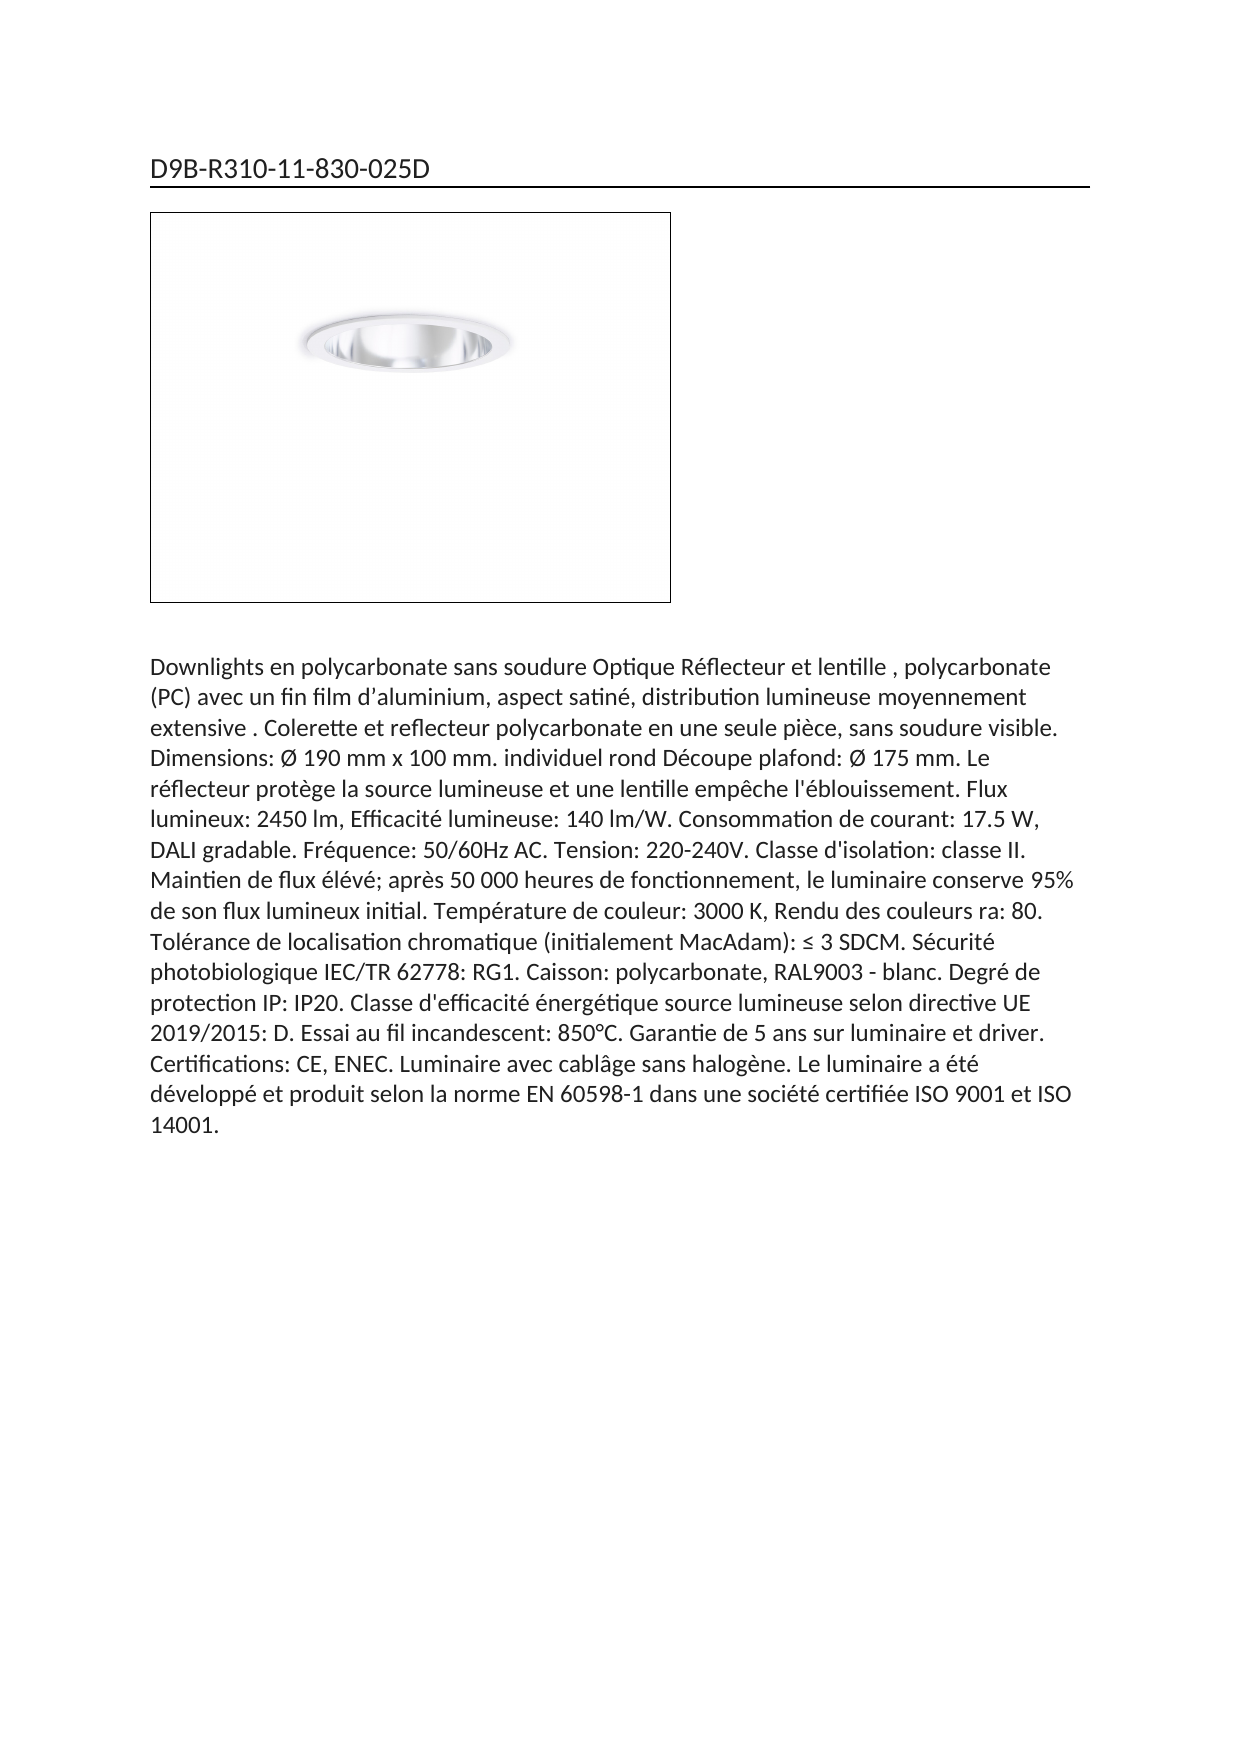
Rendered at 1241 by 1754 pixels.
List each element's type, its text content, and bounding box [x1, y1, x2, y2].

text Downlights en polycarbonate sans soudure Optique Réflecteur et lentille , polycarbonate (PC) avec un fin film d’aluminium, aspect satiné, distribution lumineuse moyennement extensive . Colerette et reflecteur polycarbonate en une seule pièce, sans soudure visible. Dimensions: Ø 190 mm x 100 mm. individuel rond Découpe plafond: Ø 175 mm. Le réflecteur protège la source lumineuse et une lentille empêche l'éblouissement. Flux lumineux: 2450 lm, Efficacité lumineuse: 140 lm/W. Consommation de courant: 17.5 W, DALI gradable. Fréquence: 50/60Hz AC. Tension: 220-240V. Classe d'isolation: classe II. Maintien de flux élévé; après 50 000 heures de fonctionnement, le luminaire conserve 95% de son flux lumineux initial. Température de couleur: 3000 K, Rendu des couleurs ra: 80. Tolérance de localisation chromatique (initialement MacAdam): ≤ 3 SDCM. Sécurité photobiologique IEC/TR 62778: RG1. Caisson: polycarbonate, RAL9003 - blanc. Degré de protection IP: IP20. Classe d'efficacité énergétique source lumineuse selon directive UE 2019/2015: D. Essai au fil incandescent: 850°C. Garantie de 5 ans sur luminaire et driver. Certifications: CE, ENEC. Luminaire avec cablâge sans halogène. Le luminaire a été développé et produit selon la norme EN 60598-1 dans une société certifiée ISO 9001 et ISO 14001. [150, 651, 1090, 1139]
picture [151, 213, 670, 602]
text D9B-R310-11-830-025D [150, 150, 1090, 186]
